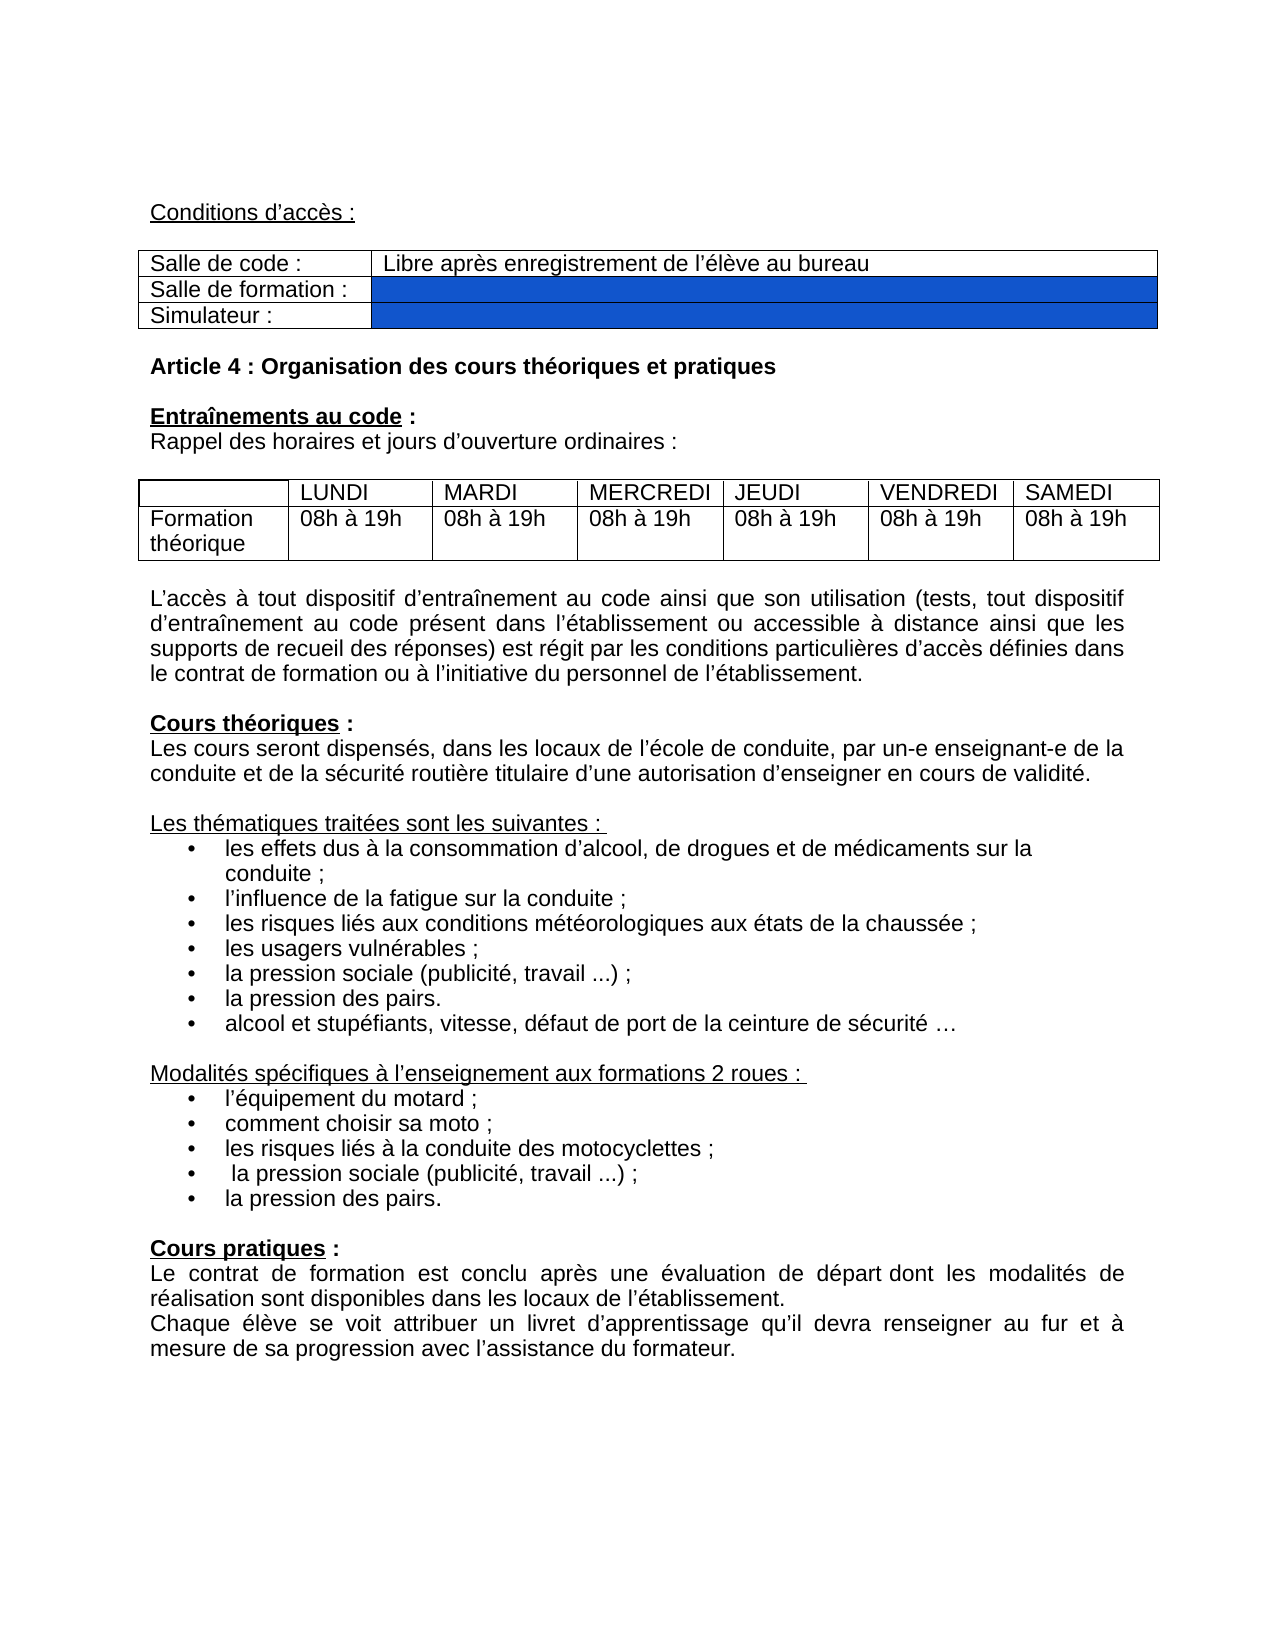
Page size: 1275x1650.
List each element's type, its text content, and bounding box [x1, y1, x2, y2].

list la pression sociale (publicité, travail ...) ; [187, 1161, 1125, 1186]
table_cell 08h à 19h [724, 507, 868, 560]
list les risques liés aux conditions météorologiques aux états de la chaussée ; [187, 911, 1125, 936]
table_cell 08h à 19h [869, 507, 1013, 560]
text Le contrat de formation est conclu après une évaluation de départ dont les modalités de réalisation sont disponibles dans les locaux de l’établissement. [150, 1261, 1125, 1311]
list les usagers vulnérables ; [187, 936, 1125, 961]
text L’accès à tout dispositif d’entraînement au code ainsi que son utilisation (tests, tout dispositif d’entraînement au code présent dans l’établissement ou accessible à distance ainsi que les supports de recueil des réponses) est régit par les conditions particulières d’accès définies dans le contrat de formation ou à l’initiative du personnel de l’établissement. [150, 586, 1125, 686]
text Entraînements au code : [150, 404, 1125, 429]
table_cell [372, 277, 1157, 302]
list la pression des pairs. [187, 986, 1125, 1011]
table_header Salle de code : [139, 251, 371, 276]
table_cell [372, 303, 1157, 328]
text Chaque élève se voit attribuer un livret d’apprentissage qu’il devra renseigner au fur et à mesure de sa progression avec l’assistance du formateur. [150, 1311, 1125, 1361]
list comment choisir sa moto ; [187, 1111, 1125, 1136]
text Conditions d’accès : [150, 200, 1125, 225]
table_header SAMEDI [1014, 480, 1159, 506]
table_header [140, 481, 288, 506]
text Les cours seront dispensés, dans les locaux de l’école de conduite, par un-e enseignant-e de la conduite et de la sécurité routière titulaire d’une autorisation d’enseigner en cours de validité. [150, 736, 1125, 786]
table_cell 08h à 19h [1014, 507, 1159, 560]
list l’équipement du motard ; [187, 1086, 1125, 1111]
list alcool et stupéfiants, vitesse, défaut de port de la ceinture de sécurité … [187, 1011, 1125, 1036]
table_cell Salle de formation : [139, 277, 371, 302]
table_cell 08h à 19h [433, 507, 577, 560]
text Rappel des horaires et jours d’ouverture ordinaires : [150, 429, 1125, 454]
text Cours théoriques : [150, 711, 1125, 736]
text Cours pratiques : [150, 1236, 1125, 1261]
list les risques liés à la conduite des motocyclettes ; [187, 1136, 1125, 1161]
list l’influence de la fatigue sur la conduite ; [187, 886, 1125, 911]
table_header VENDREDI [869, 480, 1013, 506]
table_header JEUDI [724, 480, 868, 506]
table_cell 08h à 19h [289, 507, 432, 560]
list la pression des pairs. [187, 1186, 1125, 1211]
list les effets dus à la consommation d’alcool, de drogues et de médicaments sur la conduite ; [187, 836, 1125, 886]
table_header LUNDI [289, 480, 432, 506]
table_header MERCREDI [578, 480, 723, 506]
table_cell Simulateur : [139, 303, 371, 328]
table_header Libre après enregistrement de l’élève au bureau [372, 251, 1157, 276]
table_header MARDI [433, 480, 577, 506]
text Article 4 : Organisation des cours théoriques et pratiques [150, 354, 1125, 379]
table_cell Formation théorique [139, 507, 288, 560]
list la pression sociale (publicité, travail ...) ; [187, 961, 1125, 986]
text Modalités spécifiques à l’enseignement aux formations 2 roues : [150, 1061, 1125, 1086]
table_cell 08h à 19h [578, 507, 723, 560]
text Les thématiques traitées sont les suivantes : [150, 811, 1125, 836]
